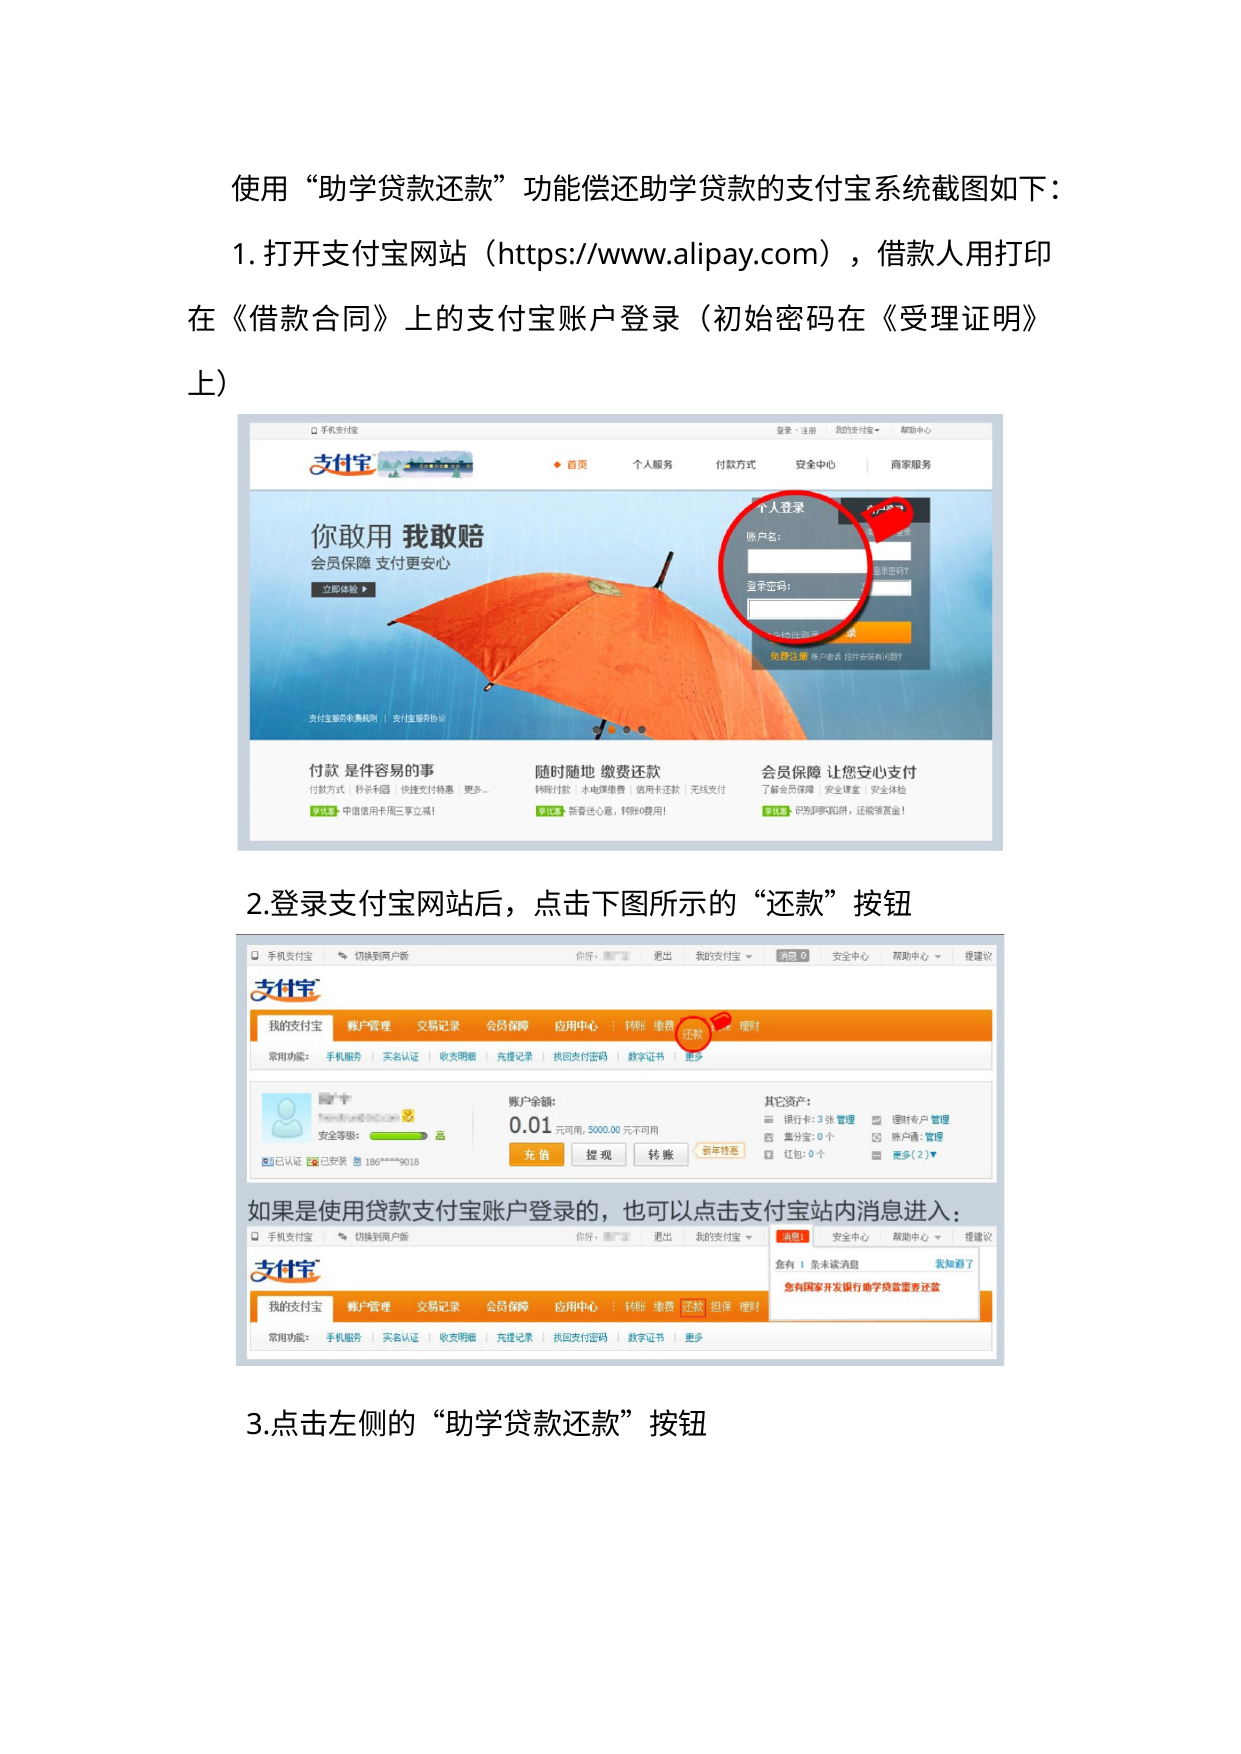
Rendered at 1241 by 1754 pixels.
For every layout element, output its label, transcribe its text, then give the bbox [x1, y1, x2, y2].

text 使用“助学贷款还款”功能偿还助学贷款的支付宝系统截图如下： [187, 154, 1053, 219]
picture [237, 414, 1003, 852]
text 2.登录支付宝网站后，点击下图所示的“还款”按钮 [187, 869, 1053, 934]
text 3.点击左侧的“助学贷款还款”按钮 [187, 1389, 1053, 1454]
text 1. 打开支付宝网站（https://www.alipay.com），借款人用打印在《借款合同》上的支付宝账户登录（初始密码在《受理证明》上） [187, 219, 1053, 414]
picture [235, 934, 1005, 1366]
